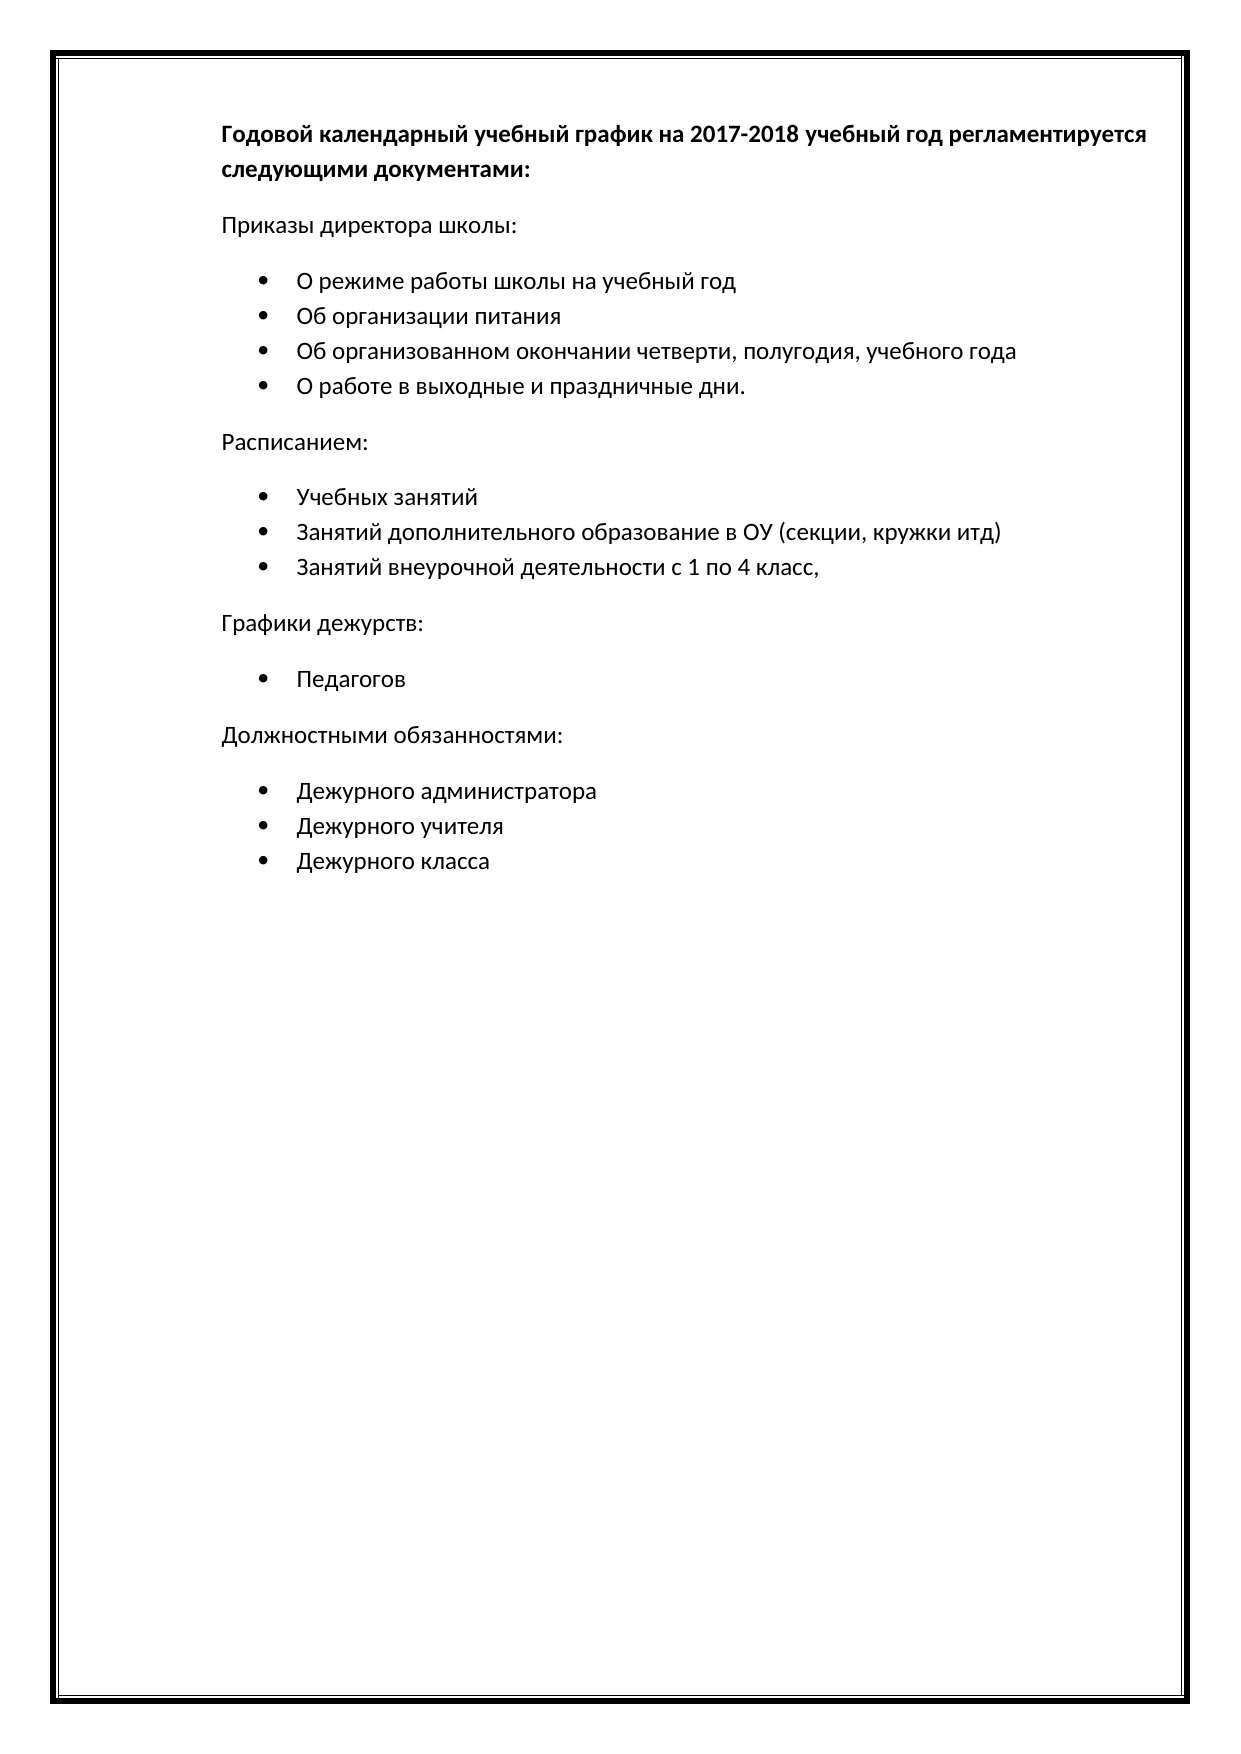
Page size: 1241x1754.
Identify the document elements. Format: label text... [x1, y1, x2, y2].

list О режиме работы школы на учебный год [259, 265, 1152, 295]
list О работе в выходные и праздничные дни. [259, 370, 1152, 400]
list Занятий внеурочной деятельности с 1 по 4 класс, [259, 551, 1152, 582]
list Учебных занятий [259, 481, 1152, 512]
list Об организованном окончании четверти, полугодия, учебного года [259, 335, 1152, 365]
list Дежурного администратора [259, 775, 1152, 805]
list Об организации питания [259, 300, 1152, 330]
text Должностными обязанностями: [221, 719, 1152, 749]
list Дежурного класса [259, 845, 1152, 875]
text Приказы директора школы: [221, 209, 1152, 239]
text Расписанием: [221, 426, 1152, 456]
list Занятий дополнительного образование в ОУ (секции, кружки итд) [259, 516, 1152, 547]
list Дежурного учителя [259, 810, 1152, 840]
list Педагогов [259, 663, 1152, 694]
text Годовой календарный учебный график на 2017-2018 учебный год регламентируется следующими документами: [221, 118, 1152, 184]
text Графики дежурств: [221, 607, 1152, 638]
